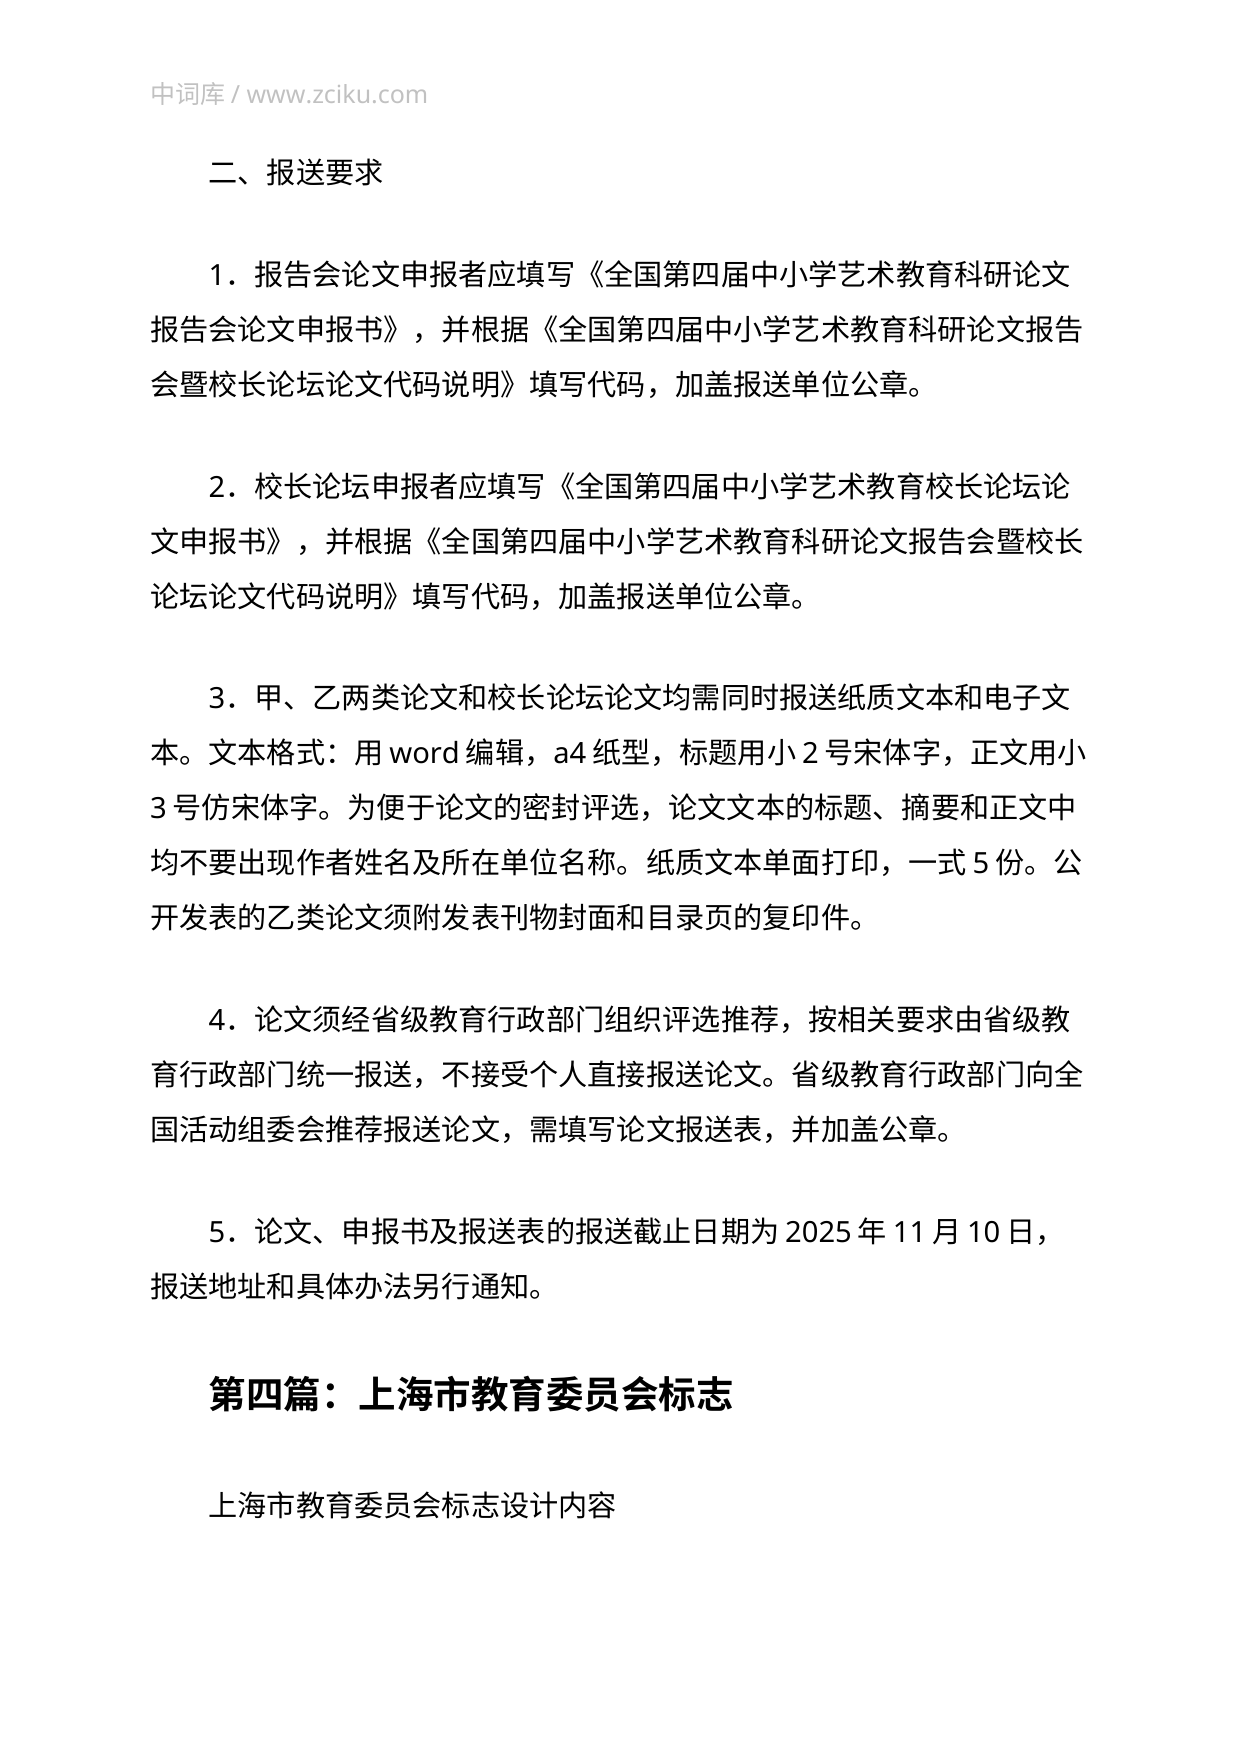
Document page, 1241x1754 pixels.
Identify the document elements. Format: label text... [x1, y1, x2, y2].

text 5．论文、申报书及报送表的报送截止日期为2025年11月10日，报送地址和具体办法另行通知。 [150, 1208, 1090, 1306]
text 3．甲、乙两类论文和校长论坛论文均需同时报送纸质文本和电子文本。文本格式：用word编辑，a4纸型，标题用小2号宋体字，正文用小3号仿宋体字。为便于论文的密封评选，论文文本的标题、摘要和正文中均不要出现作者姓名及所在单位名称。纸质文本单面打印，一式5份。公开发表的乙类论文须附发表刊物封面和目录页的复印件。 [150, 675, 1090, 937]
text 第四篇：上海市教育委员会标志 [150, 1365, 1090, 1419]
text 1．报告会论文申报者应填写《全国第四届中小学艺术教育科研论文报告会论文申报书》，并根据《全国第四届中小学艺术教育科研论文报告会暨校长论坛论文代码说明》填写代码，加盖报送单位公章。 [150, 252, 1090, 404]
text 2．校长论坛申报者应填写《全国第四届中小学艺术教育校长论坛论文申报书》，并根据《全国第四届中小学艺术教育科研论文报告会暨校长论坛论文代码说明》填写代码，加盖报送单位公章。 [150, 463, 1090, 616]
text 4．论文须经省级教育行政部门组织评选推荐，按相关要求由省级教育行政部门统一报送，不接受个人直接报送论文。省级教育行政部门向全国活动组委会推荐报送论文，需填写论文报送表，并加盖公章。 [150, 997, 1090, 1149]
text 二、报送要求 [150, 150, 1090, 192]
text 上海市教育委员会标志设计内容 [150, 1483, 1090, 1525]
